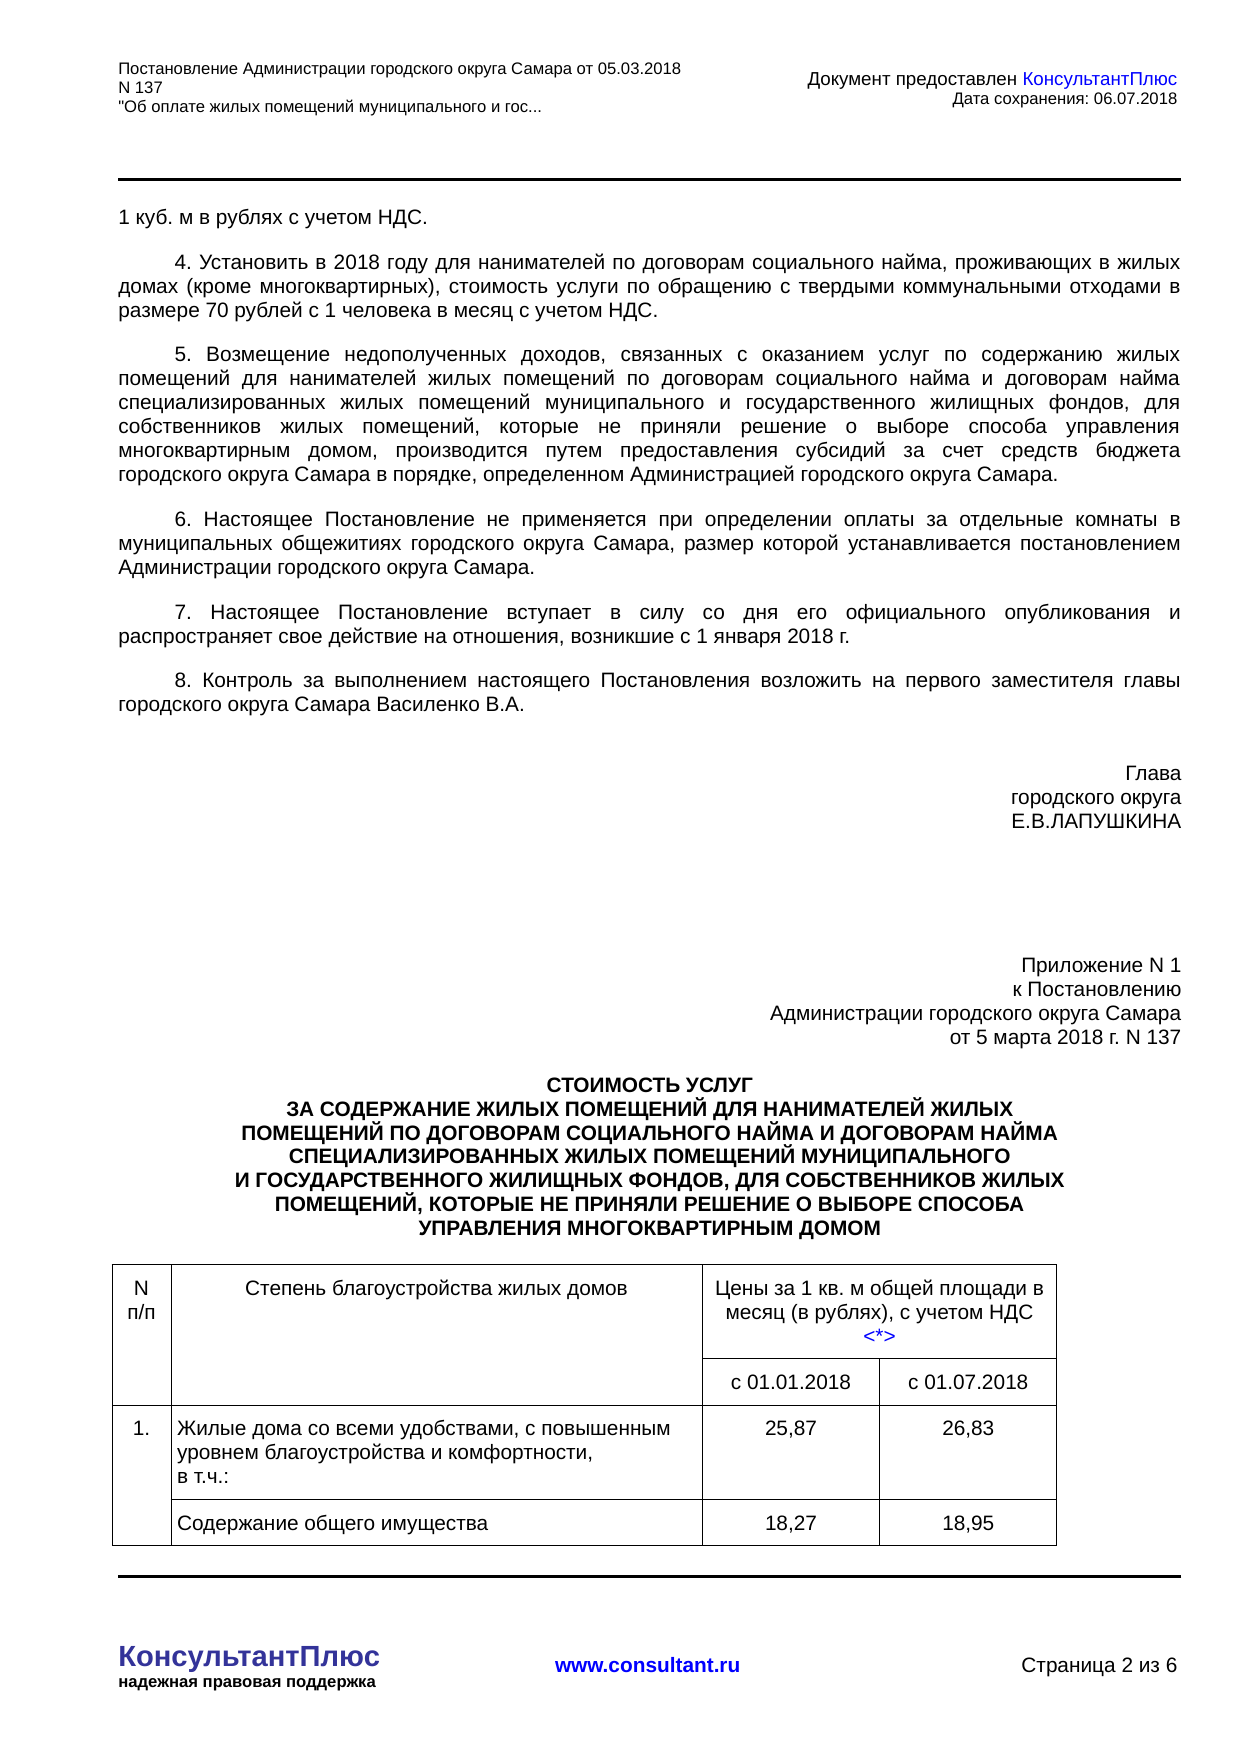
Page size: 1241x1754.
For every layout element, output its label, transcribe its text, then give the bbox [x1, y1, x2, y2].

title ПОМЕЩЕНИЙ ПО ДОГОВОРАМ СОЦИАЛЬНОГО НАЙМА И ДОГОВОРАМ НАЙМА [118, 1120, 1181, 1144]
title ПОМЕЩЕНИЙ, КОТОРЫЕ НЕ ПРИНЯЛИ РЕШЕНИЕ О ВЫБОРЕ СПОСОБА [118, 1192, 1181, 1216]
text 4. Установить в 2018 году для нанимателей по договорам социального найма, проживающих в жилых домах (кроме многоквартирных), стоимость услуги по обращению с твердыми коммунальными отходами в размере 70 рублей с 1 человека в месяц с учетом НДС. [118, 249, 1181, 321]
table_cell с 01.01.2018 [703, 1359, 879, 1404]
text Администрации городского округа Самара [118, 1001, 1181, 1024]
table_header Цены за 1 кв. м общей площади в месяц (в рублях), с учетом НДС <*> [703, 1265, 1056, 1358]
table_cell 26,83 [880, 1406, 1056, 1499]
text 7. Настоящее Постановление вступает в силу со дня его официального опубликования и распространяет свое действие на отношения, возникшие с 1 января 2018 г. [118, 599, 1181, 647]
text к Постановлению [118, 977, 1181, 1001]
table_header Степень благоустройства жилых домов [172, 1265, 702, 1404]
title СТОИМОСТЬ УСЛУГ [118, 1072, 1181, 1096]
text Е.В.ЛАПУШКИНА [118, 809, 1181, 833]
text городского округа [118, 785, 1181, 809]
list Приложение N 1 [118, 953, 1181, 977]
table_cell 1. [113, 1406, 171, 1545]
table_cell Жилые дома со всеми удобствами, с повышенным уровнем благоустройства и комфортности, в т.ч.: [172, 1406, 702, 1499]
text от 5 марта 2018 г. N 137 [118, 1024, 1181, 1048]
title ЗА СОДЕРЖАНИЕ ЖИЛЫХ ПОМЕЩЕНИЙ ДЛЯ НАНИМАТЕЛЕЙ ЖИЛЫХ [118, 1096, 1181, 1120]
text 6. Настоящее Постановление не применяется при определении оплаты за отдельные комнаты в муниципальных общежитиях городского округа Самара, размер которой устанавливается постановлением Администрации городского округа Самара. [118, 507, 1181, 579]
text 5. Возмещение недополученных доходов, связанных с оказанием услуг по содержанию жилых помещений для нанимателей жилых помещений по договорам социального найма и договорам найма специализированных жилых помещений муниципального и государственного жилищных фондов, для собственников жилых помещений, которые не приняли решение о выборе способа управления многоквартирным домом, производится путем предоставления субсидий за счет средств бюджета городского округа Самара в порядке, определенном Администрацией городского округа Самара. [118, 342, 1181, 486]
title СПЕЦИАЛИЗИРОВАННЫХ ЖИЛЫХ ПОМЕЩЕНИЙ МУНИЦИПАЛЬНОГО [118, 1144, 1181, 1168]
table_cell 18,27 [703, 1500, 879, 1545]
table_cell 25,87 [703, 1406, 879, 1499]
text 8. Контроль за выполнением настоящего Постановления возложить на первого заместителя главы городского округа Самара Василенко В.А. [118, 668, 1181, 716]
table_header N п/п [113, 1265, 171, 1404]
table_cell Содержание общего имущества [172, 1500, 702, 1545]
title УПРАВЛЕНИЯ МНОГОКВАРТИРНЫМ ДОМОМ [118, 1216, 1181, 1240]
table_cell с 01.07.2018 [880, 1359, 1056, 1404]
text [118, 205, 1181, 229]
table_cell 18,95 [880, 1500, 1056, 1545]
text Глава [118, 761, 1181, 785]
title И ГОСУДАРСТВЕННОГО ЖИЛИЩНЫХ ФОНДОВ, ДЛЯ СОБСТВЕННИКОВ ЖИЛЫХ [118, 1168, 1181, 1192]
